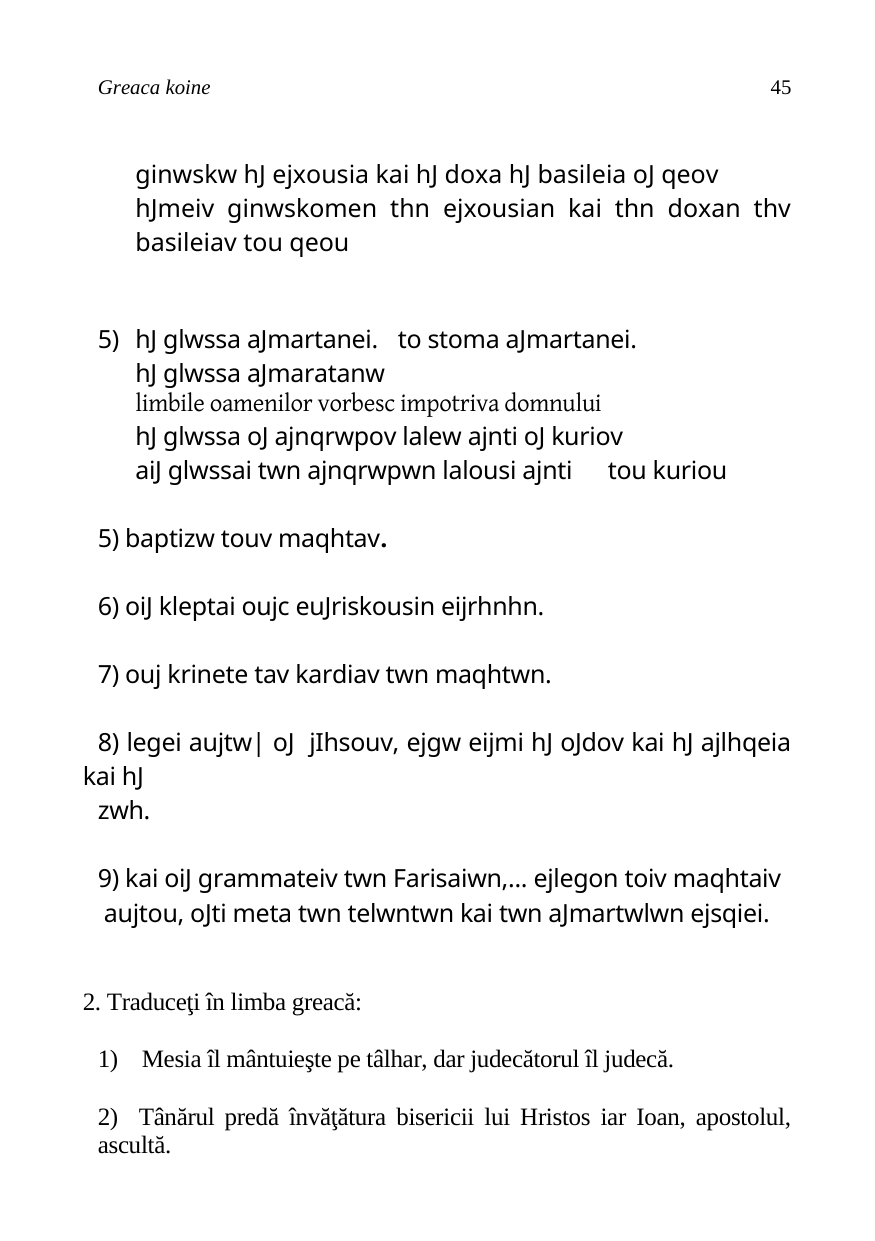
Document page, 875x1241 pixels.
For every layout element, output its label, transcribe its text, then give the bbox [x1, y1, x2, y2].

list hJmeiv ginwskomen thn ejxousian kai thn doxan thv basileiav tou qeou [135, 190, 791, 258]
text 2) Tânărul predă învăţătura bisericii lui Hristos iar Ioan, apostolul, ascultă. [98, 1102, 791, 1159]
list ginwskw hJ ejxousia kai hJ doxa hJ basileia oJ qeov [135, 156, 791, 190]
text 2. Traduceţi în limba greacă: [83, 987, 791, 1016]
text aujtou, oJti meta twn telwntwn kai twn aJmartwlwn ejsqiei. [83, 895, 791, 929]
text limbile oamenilor vorbesc impotriva domnului [135, 389, 791, 418]
text hJ glwssa oJ ajnqrwpov lalew ajnti oJ kuriov [135, 418, 791, 452]
text 1) Mesia îl mântuieşte pe tâlhar, dar judecătorul îl judecă. [98, 1044, 791, 1073]
text 5) baptizw touv maqhtav. [92, 521, 791, 554]
text zwh. [83, 793, 791, 827]
text hJ glwssa aJmaratanw [135, 355, 791, 389]
text 7) ouj krinete tav kardiav twn maqhtwn. [92, 657, 791, 691]
text aiJ glwssai twn ajnqrwpwn lalousi ajnti tou kuriou [135, 452, 791, 486]
text 8) legei aujtw| oJ jIhsouv, ejgw eijmi hJ oJdov kai hJ ajlhqeia kai hJ [83, 725, 791, 793]
text 9) kai oiJ grammateiv twn Farisaiwn,... ejlegon toiv maqhtaiv [83, 861, 791, 895]
text 6) oiJ kleptai oujc euJriskousin eijrhnhn. [92, 589, 791, 623]
list hJ glwssa aJmartanei. to stoma aJmartanei. [98, 321, 791, 355]
